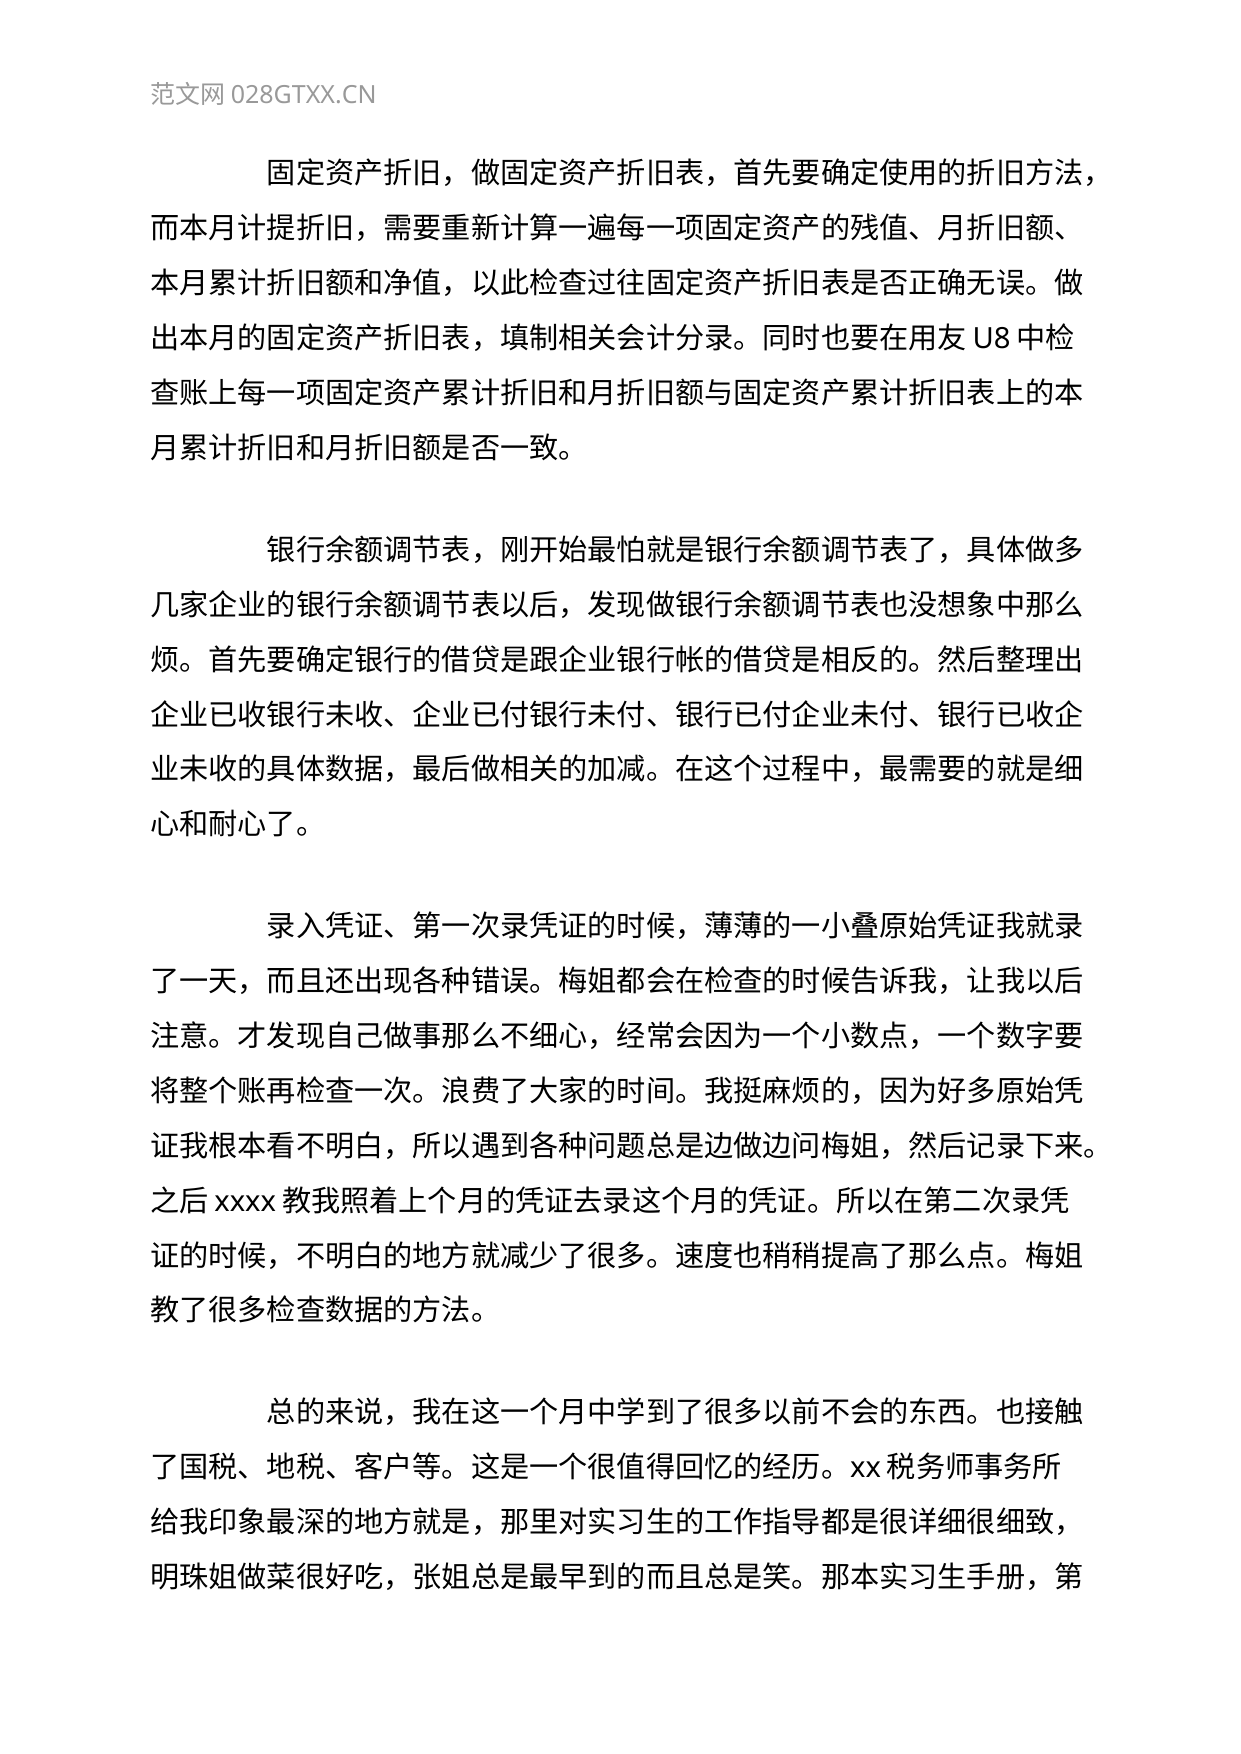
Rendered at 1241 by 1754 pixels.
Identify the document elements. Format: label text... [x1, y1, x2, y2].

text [150, 1389, 1090, 1596]
text 固定资产折旧，做固定资产折旧表，首先要确定使用的折旧方法，而本月计提折旧，需要重新计算一遍每一项固定资产的残值、月折旧额、本月累计折旧额和净值，以此检查过往固定资产折旧表是否正确无误。做出本月的固定资产折旧表，填制相关会计分录。同时也要在用友U8中检查账上每一项固定资产累计折旧和月折旧额与固定资产累计折旧表上的本月累计折旧和月折旧额是否一致。 [150, 150, 1090, 467]
text 录入凭证、第一次录凭证的时候，薄薄的一小叠原始凭证我就录了一天，而且还出现各种错误。梅姐都会在检查的时候告诉我，让我以后注意。才发现自己做事那么不细心，经常会因为一个小数点，一个数字要将整个账再检查一次。浪费了大家的时间。我挺麻烦的，因为好多原始凭证我根本看不明白，所以遇到各种问题总是边做边问梅姐，然后记录下来。之后xxxx教我照着上个月的凭证去录这个月的凭证。所以在第二次录凭证的时候，不明白的地方就减少了很多。速度也稍稍提高了那么点。梅姐教了很多检查数据的方法。 [150, 903, 1090, 1329]
text 银行余额调节表，刚开始最怕就是银行余额调节表了，具体做多几家企业的银行余额调节表以后，发现做银行余额调节表也没想象中那么烦。首先要确定银行的借贷是跟企业银行帐的借贷是相反的。然后整理出企业已收银行未收、企业已付银行未付、银行已付企业未付、银行已收企业未收的具体数据，最后做相关的加减。在这个过程中，最需要的就是细心和耐心了。 [150, 526, 1090, 843]
